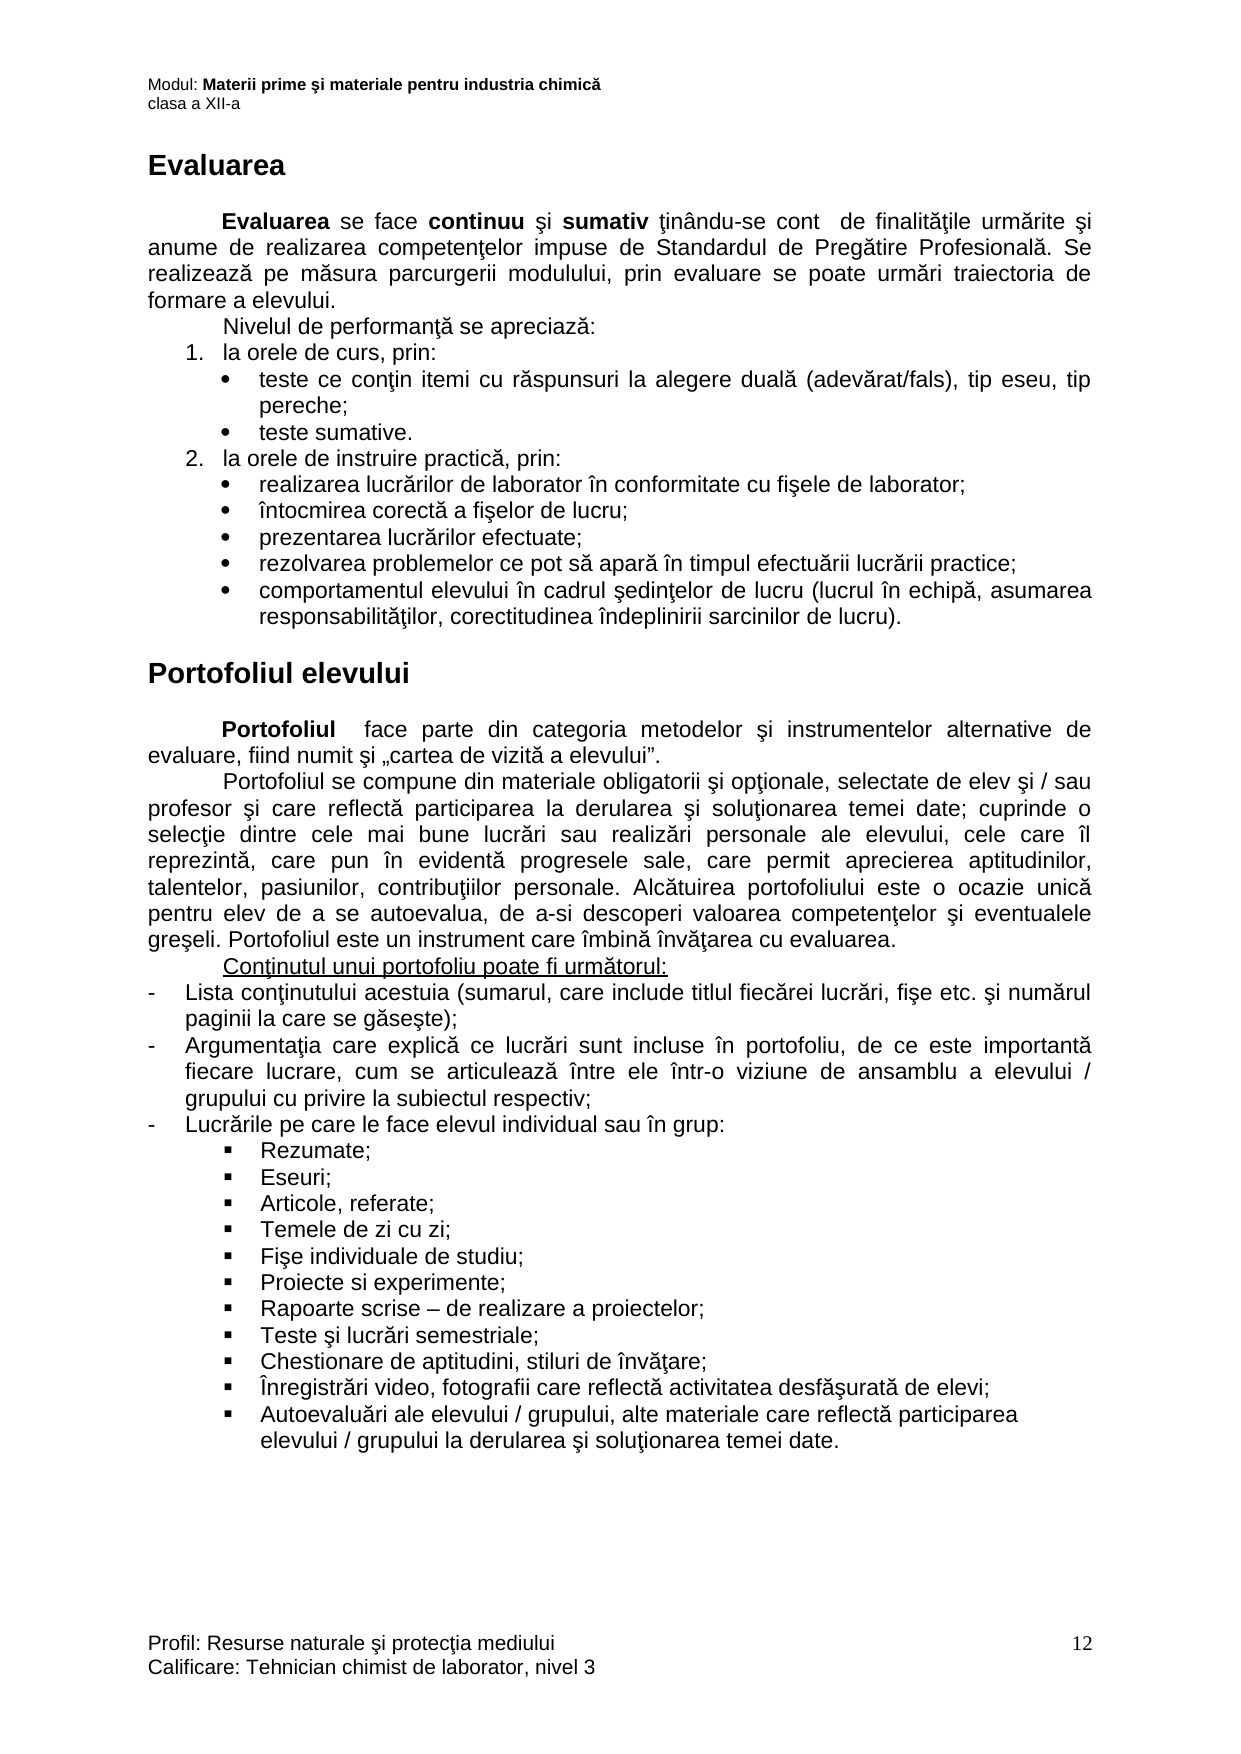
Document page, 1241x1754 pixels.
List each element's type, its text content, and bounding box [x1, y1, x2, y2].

subtitle întocmirea corectă a fişelor de lucru; [221, 497, 1092, 524]
subtitle la orele de curs, prin: [185, 339, 1092, 366]
subtitle realizarea lucrărilor de laborator în conformitate cu fişele de laborator; [221, 471, 1092, 497]
subtitle Nivelul de performanţă se apreciază: [148, 313, 1092, 339]
list Fişe individuale de studiu; [223, 1243, 1092, 1269]
list Temele de zi cu zi; [223, 1216, 1092, 1243]
list Argumentaţia care explică ce lucrări sunt incluse în portofoliu, de ce este importantă fiecare lucrare, cum se articulează între ele într-o viziune de ansamblu a elevului / grupului cu privire la subiectul respectiv; [148, 1032, 1092, 1111]
list Lista conţinutului acestuia (sumarul, care include titlul fiecărei lucrări, fişe etc. şi numărul paginii la care se găseşte); [148, 979, 1092, 1032]
text Portofoliul face parte din categoria metodelor şi instrumentelor alternative de evaluare, fiind numit şi „cartea de vizită a elevului”. [148, 716, 1092, 768]
subtitle la orele de instruire practică, prin: [185, 445, 1092, 471]
list Eseuri; [223, 1163, 1092, 1190]
subtitle comportamentul elevului în cadrul şedinţelor de lucru (lucrul în echipă, asumarea responsabilităţilor, corectitudinea îndeplinirii sarcinilor de lucru). [221, 577, 1092, 629]
list Rapoarte scrise – de realizare a proiectelor; [223, 1295, 1092, 1322]
text Evaluarea [148, 148, 1092, 181]
subtitle Conţinutul unui portofoliu poate fi următorul: [148, 953, 1092, 979]
list Lucrările pe care le face elevul individual sau în grup: [148, 1111, 1092, 1137]
subtitle teste ce conţin itemi cu răspunsuri la alegere duală (adevărat/fals), tip eseu, tip pereche; [221, 366, 1092, 418]
text Portofoliul se compune din materiale obligatorii şi opţionale, selectate de elev şi / sau profesor şi care reflectă participarea la derularea şi soluţionarea temei date; cuprinde o selecţie dintre cele mai bune lucrări sau realizări personale ale elevului, cele care îl reprezintă, care pun în evidentă progresele sale, care permit aprecierea aptitudinilor, talentelor, pasiunilor, contribuţiilor personale. Alcătuirea portofoliului este o ocazie unică pentru elev de a se autoevalua, de a-si descoperi valoarea competenţelor şi eventualele greşeli. Portofoliul este un instrument care îmbină învăţarea cu evaluarea. [148, 768, 1092, 953]
text Portofoliul elevului [148, 656, 1092, 689]
subtitle rezolvarea problemelor ce pot să apară în timpul efectuării lucrării practice; [221, 550, 1092, 577]
list Chestionare de aptitudini, stiluri de învăţare; [223, 1348, 1092, 1374]
subtitle prezentarea lucrărilor efectuate; [221, 524, 1092, 550]
list Articole, referate; [223, 1190, 1092, 1216]
list Înregistrări video, fotografii care reflectă activitatea desfăşurată de elevi; [223, 1374, 1092, 1401]
list Teste şi lucrări semestriale; [223, 1322, 1092, 1348]
subtitle teste sumative. [221, 418, 1092, 445]
list Proiecte si experimente; [223, 1269, 1092, 1295]
text Evaluarea se face continuu şi sumativ ţinându-se cont de finalităţile urmărite şi anume de realizarea competenţelor impuse de Standardul de Pregătire Profesională. Se realizează pe măsura parcurgerii modulului, prin evaluare se poate urmări traiectoria de formare a elevului. [148, 208, 1092, 313]
list Rezumate; [223, 1137, 1092, 1163]
list Autoevaluări ale elevului / grupului, alte materiale care reflectă participarea elevului / grupului la derularea şi soluţionarea temei date. [223, 1401, 1092, 1453]
